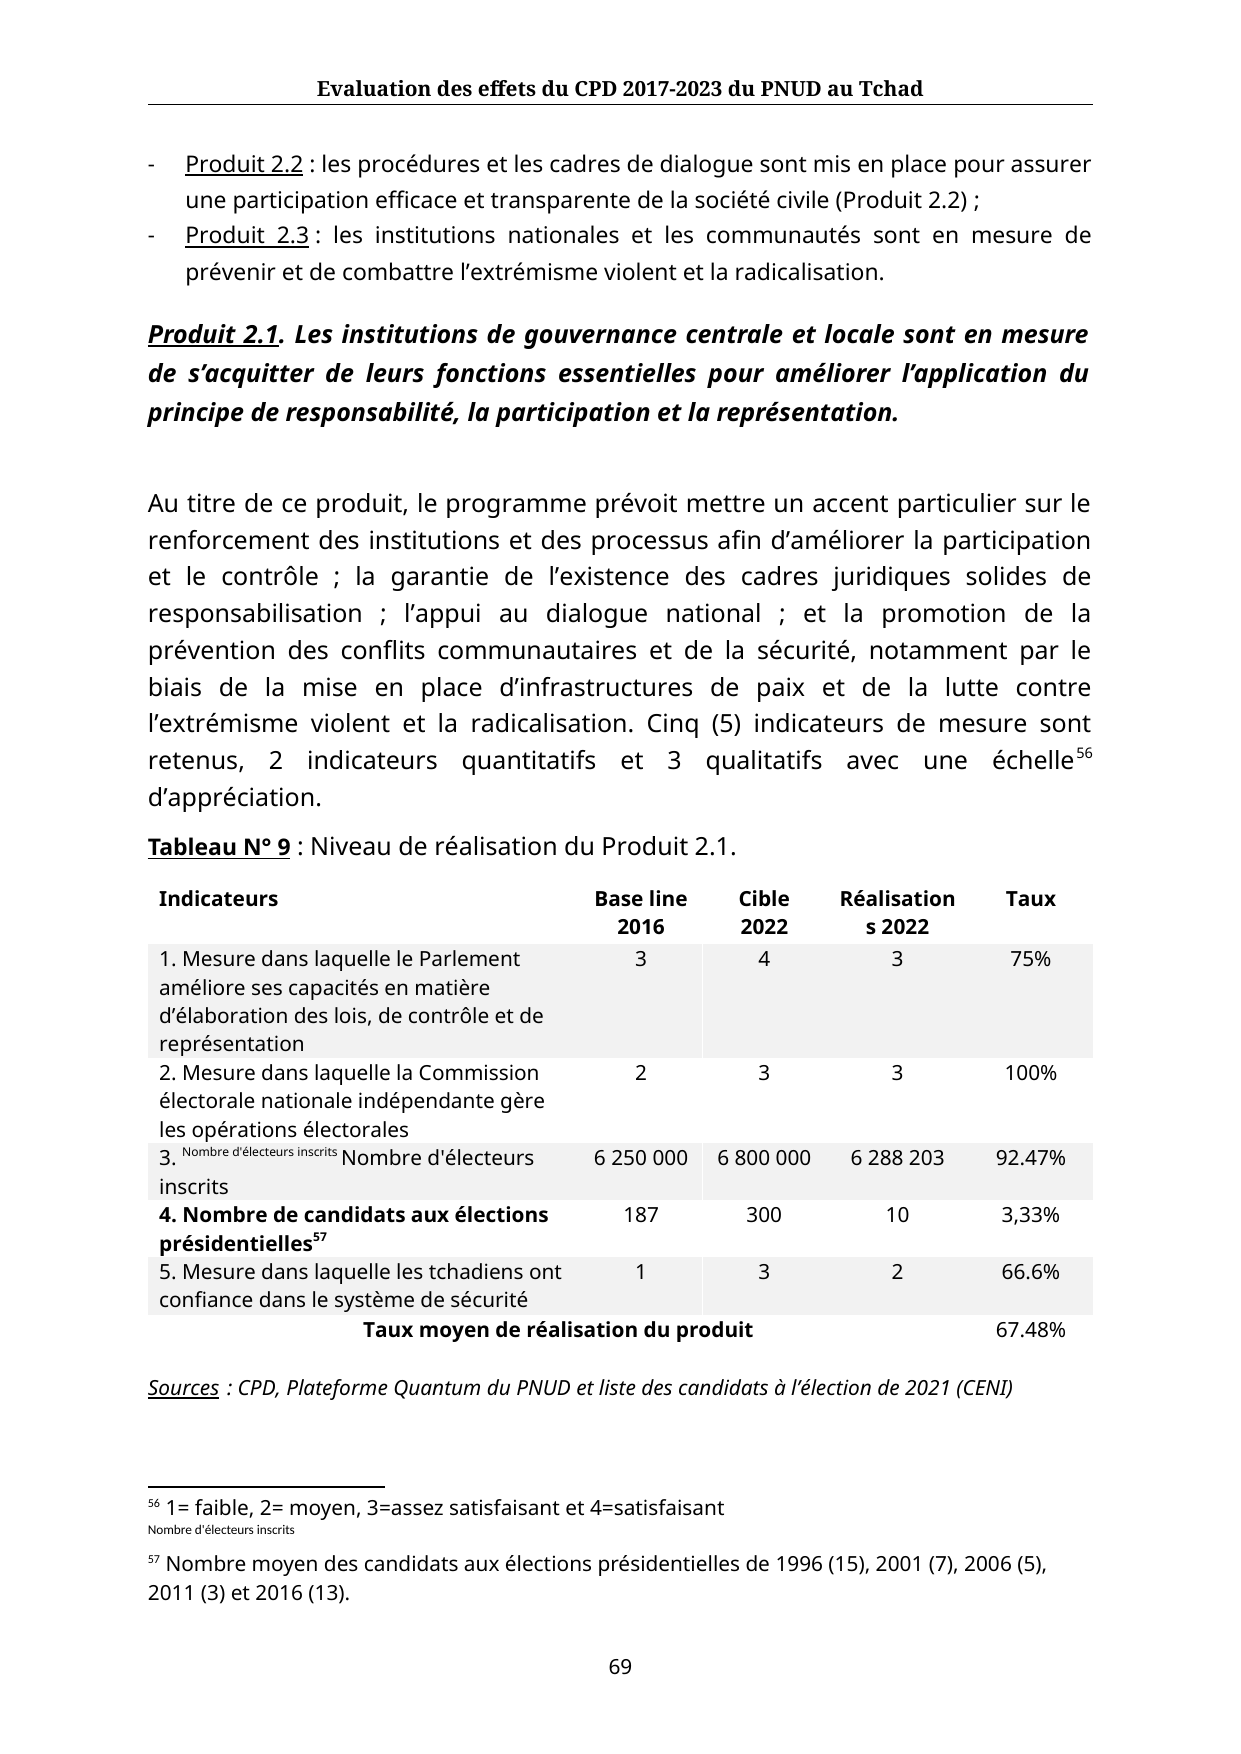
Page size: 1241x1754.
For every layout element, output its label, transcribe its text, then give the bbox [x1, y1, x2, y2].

table_cell 187 [579, 1200, 702, 1257]
table_cell 6 250 000 [579, 1143, 702, 1200]
table_cell 2. Mesure dans laquelle la Commission électorale nationale indépendante gère les opérations électorales [148, 1058, 579, 1143]
table_cell 2 [579, 1058, 702, 1143]
table_cell 6 800 000 [703, 1143, 826, 1200]
table_cell 1 [579, 1257, 702, 1315]
table_cell 66.6% [969, 1257, 1093, 1315]
table_cell 3 [703, 1058, 826, 1143]
table_header Base line 2016 [579, 884, 702, 944]
table_header Indicateurs [148, 884, 579, 944]
table_cell 3 [826, 1058, 969, 1143]
table_cell 2 [826, 1257, 969, 1315]
table_header Réalisations 2022 [826, 884, 969, 944]
table_cell 6 288 203 [826, 1143, 969, 1200]
table_cell 3 [579, 944, 702, 1058]
table_cell 4. Nombre de candidats aux élections présidentielles [148, 1200, 579, 1257]
table_cell 92.47% [969, 1143, 1093, 1200]
table_cell 3. Nombre d'électeurs inscrits [148, 1143, 579, 1200]
text Au titre de ce produit, le programme prévoit mettre un accent particulier sur le renforcement des institutions et des processus afin d’améliorer la participation et le contrôle ; la garantie de l’existence des cadres juridiques solides de responsabilisation ; l’appui au dialogue national ; et la promotion de la prévention des conflits communautaires et de la sécurité, notamment par le biais de la mise en place d’infrastructures de paix et de la lutte contre l’extrémisme violent et la radicalisation. Cinq (5) indicateurs de mesure sont retenus, 2 indicateurs quantitatifs et 3 qualitatifs avec une échelle d’appréciation. [148, 486, 1093, 814]
table_header Cible 2022 [703, 884, 826, 944]
table_cell 67.48% [969, 1315, 1093, 1373]
table_cell 3 [826, 944, 969, 1058]
table_cell 3,33% [969, 1200, 1093, 1257]
table_cell 5. Mesure dans laquelle les tchadiens ont confiance dans le système de sécurité [148, 1257, 579, 1315]
table_cell Taux moyen de réalisation du produit [148, 1315, 969, 1373]
list Produit 2.2 : les procédures et les cadres de dialogue sont mis en place pour assurer une participation efficace et transparente de la société civile (Produit 2.2) ; [148, 148, 1093, 215]
text Produit 2.1. Les institutions de gouvernance centrale et locale sont en mesure de s’acquitter de leurs fonctions essentielles pour améliorer l’application du principe de responsabilité, la participation et la représentation. [148, 316, 1093, 429]
table_header Taux [969, 884, 1093, 944]
text Sources : CPD, Plateforme Quantum du PNUD et liste des candidats à l’élection de 2021 (CENI) [148, 1373, 1093, 1402]
table_cell 100% [969, 1058, 1093, 1143]
table_cell 300 [703, 1200, 826, 1257]
table_cell 10 [826, 1200, 969, 1257]
list Produit 2.3 : les institutions nationales et les communautés sont en mesure de prévenir et de combattre l’extrémisme violent et la radicalisation. [148, 219, 1093, 287]
table_cell 75% [969, 944, 1093, 1058]
table_cell 3 [703, 1257, 826, 1315]
table_cell 1. Mesure dans laquelle le Parlement améliore ses capacités en matière d’élaboration des lois, de contrôle et de représentation [148, 944, 579, 1058]
table_cell 4 [703, 944, 826, 1058]
text Tableau N° 9 : Niveau de réalisation du Produit 2.1. [148, 829, 1093, 863]
